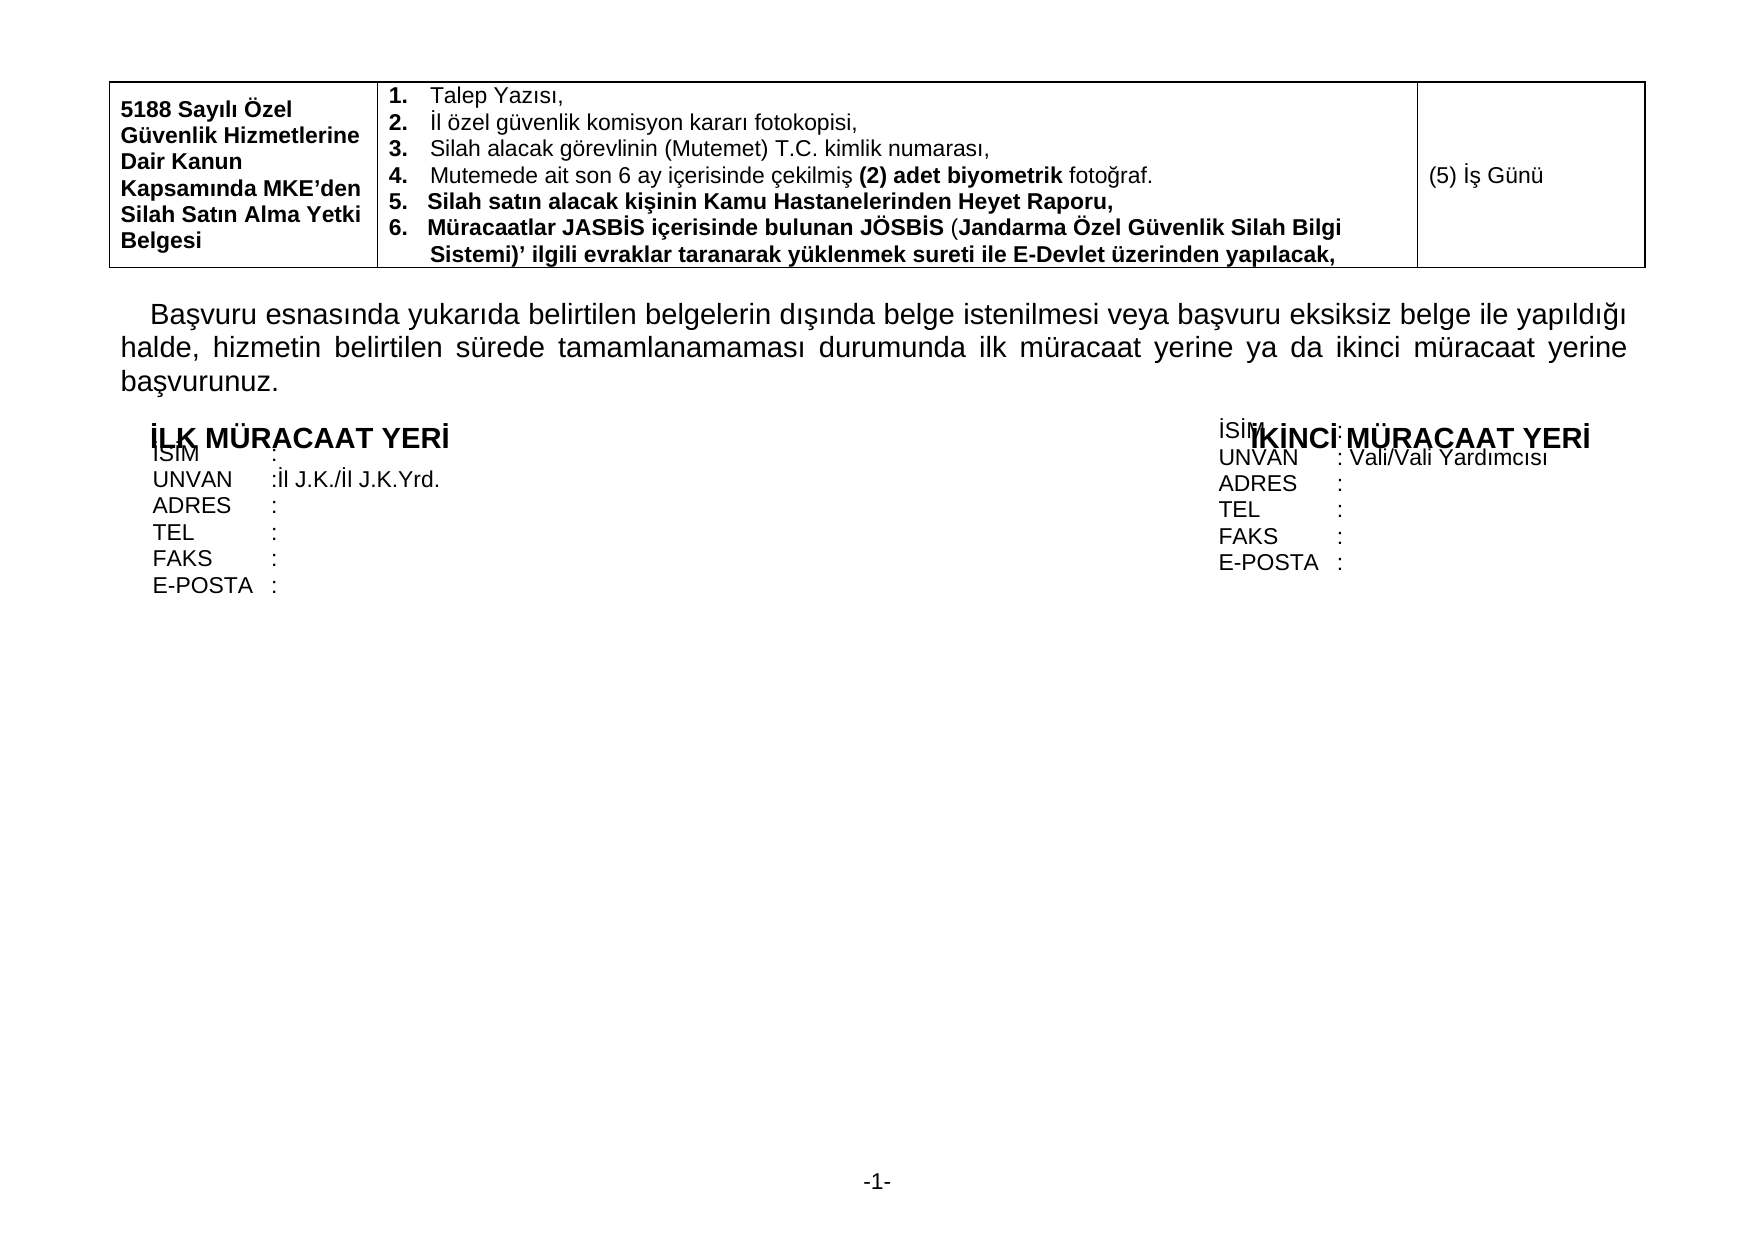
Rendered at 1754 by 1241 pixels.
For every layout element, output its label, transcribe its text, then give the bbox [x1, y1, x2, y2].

table_cell Başvuru esnasında yukarıda belirtilen belgelerin dışında belge istenilmesi veya başvuru eksiksiz belge ile yapıldığı halde, hizmetin belirtilen sürede tamamlanamaması durumunda ilk müracaat yerine ya da ikinci müracaat yerine başvurunuz. İLK MÜRACAAT YERİ İKİNCİ MÜRACAAT YERİ [109, 268, 1641, 624]
table_header (5) İş Günü [1418, 83, 1644, 267]
table_header 5188 Sayılı Özel Güvenlik Hizmetlerine Dair Kanun Kapsamında MKE’den Silah Satın Alma Yetki Belgesi [110, 83, 377, 267]
table_header 1. Talep Yazısı, 2. İl özel güvenlik komisyon kararı fotokopisi, 3. Silah alacak görevlinin (Mutemet) T.C. kimlik numarası, 4. Mutemede ait son 6 ay içerisinde çekilmiş (2) adet biyometrik fotoğraf. 5. Silah satın alacak kişinin Kamu Hastanelerinden Heyet Raporu, 6. Müracaatlar JASBİS içerisinde bulunan JÖSBİS (Jandarma Özel Güvenlik Silah Bilgi Sistemi)’ ilgili evraklar taranarak yüklenmek sureti ile E-Devlet üzerinden yapılacak, [378, 83, 1417, 267]
